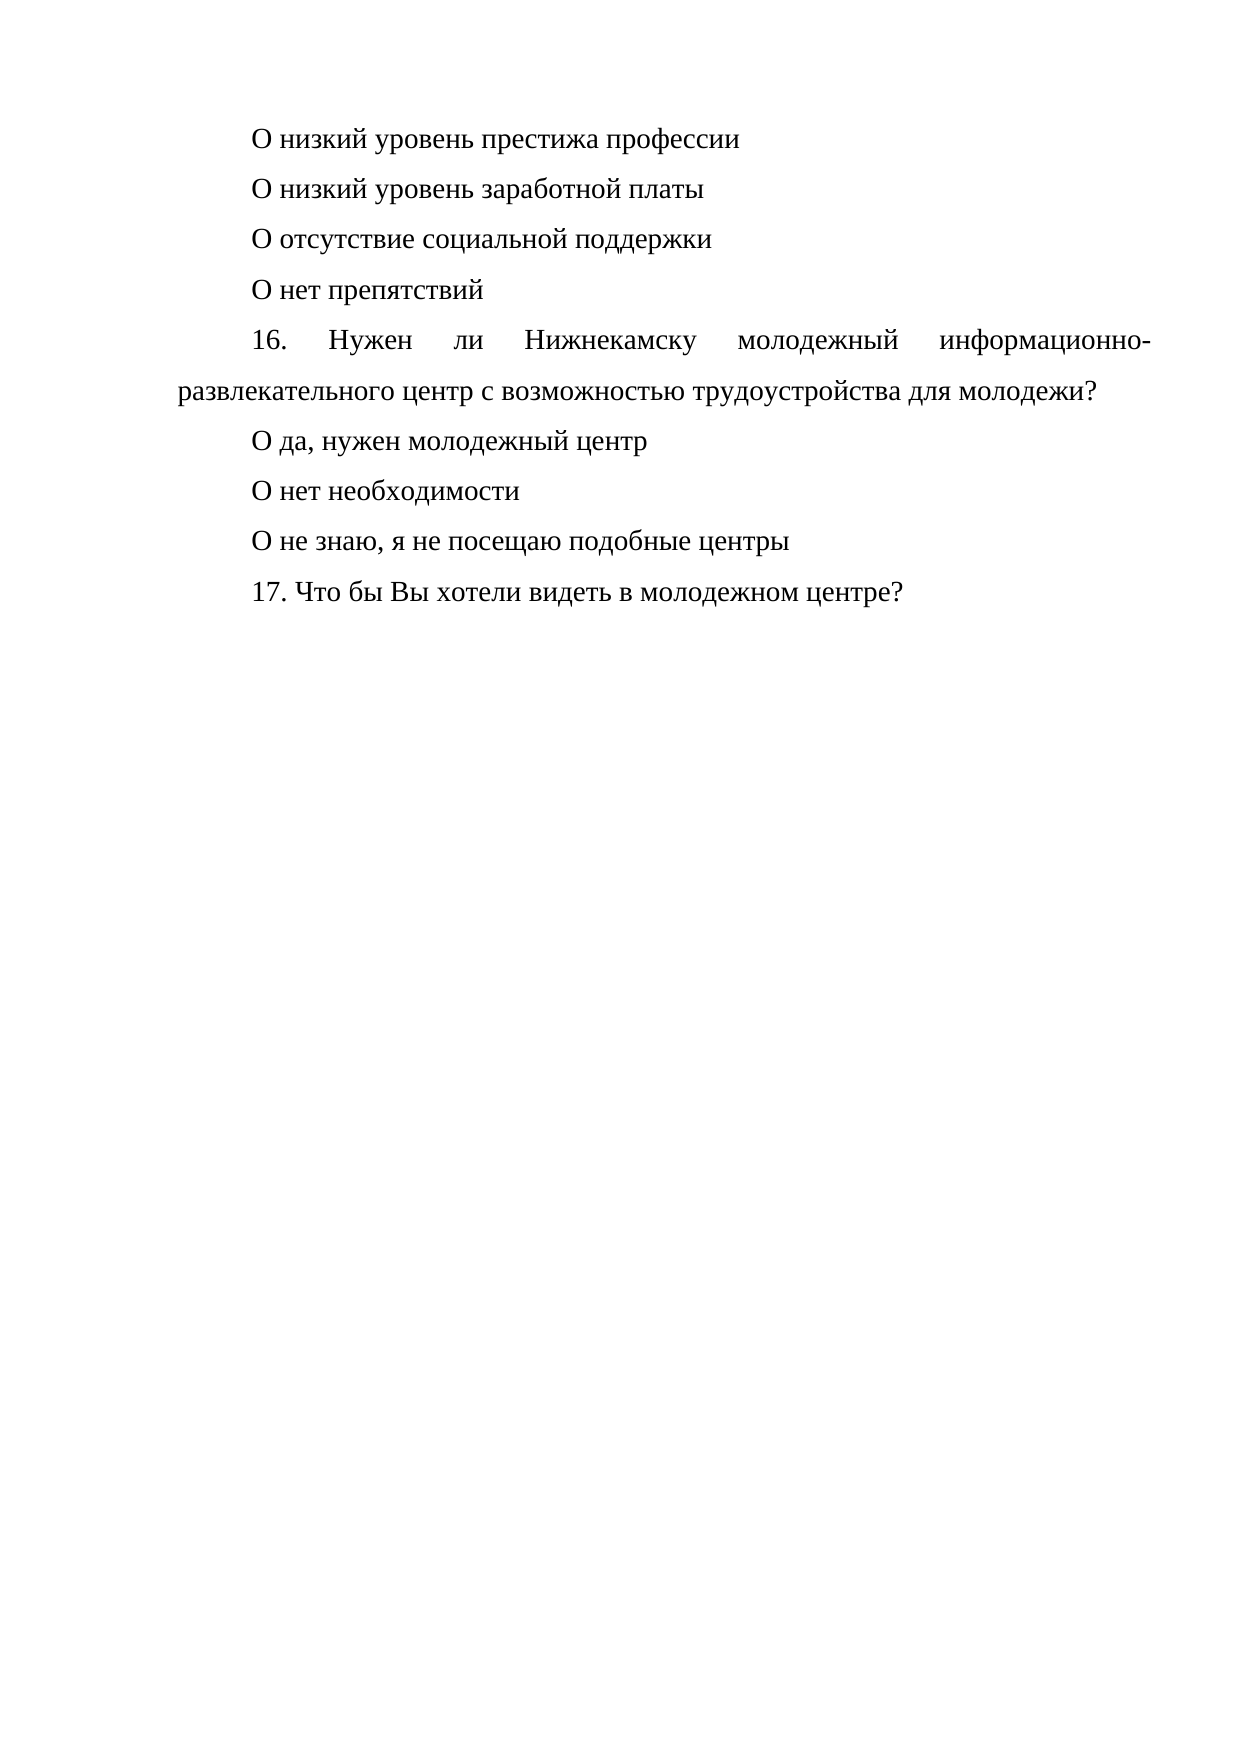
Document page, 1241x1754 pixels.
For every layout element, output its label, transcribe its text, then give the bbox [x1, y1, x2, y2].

text О да, нужен молодежный центр [177, 423, 1152, 456]
text 16. Нужен ли Нижнекамску молодежный информационно-развлекательного центр с возможностью трудоустройства для молодежи? [177, 322, 1152, 406]
text О низкий уровень престижа профессии [177, 121, 1152, 154]
text О отсутствие социальной поддержки [177, 222, 1152, 255]
text О нет необходимости [177, 473, 1152, 507]
text О низкий уровень заработной платы [177, 171, 1152, 205]
text О нет препятствий [177, 272, 1152, 306]
text О не знаю, я не посещаю подобные центры [177, 523, 1152, 557]
text 17. Что бы Вы хотели видеть в молодежном центре? [177, 574, 1152, 607]
